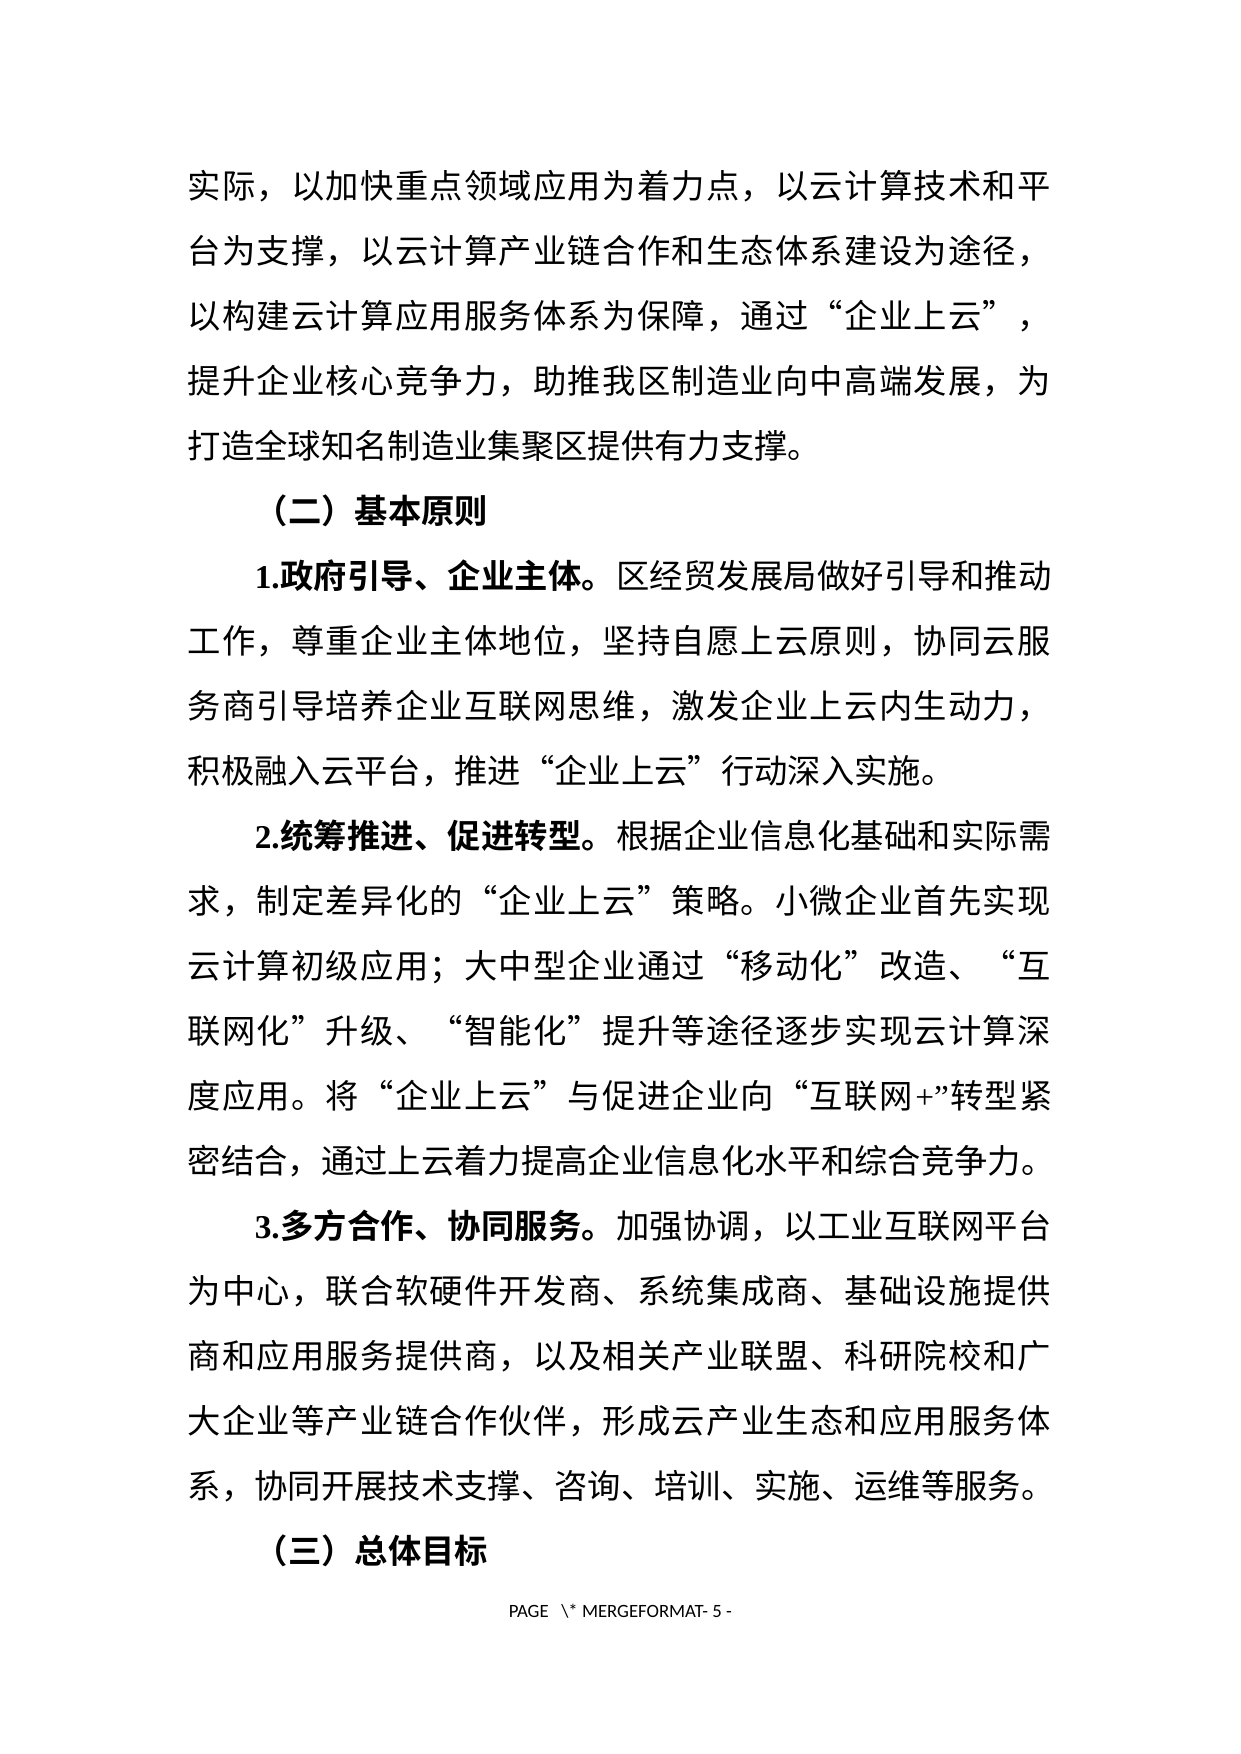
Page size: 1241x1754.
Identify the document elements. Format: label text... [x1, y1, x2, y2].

text 3.多方合作、协同服务。加强协调，以工业互联网平台为中心，联合软硬件开发商、系统集成商、基础设施提供商和应用服务提供商，以及相关产业联盟、科研院校和广大企业等产业链合作伙伴，形成云产业生态和应用服务体系，协同开展技术支撑、咨询、培训、实施、运维等服务。 [187, 1191, 1053, 1516]
text （二）基本原则 [187, 476, 1053, 541]
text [187, 151, 1053, 476]
text （三）总体目标 [187, 1516, 1053, 1581]
text 1.政府引导、企业主体。区经贸发展局做好引导和推动工作，尊重企业主体地位，坚持自愿上云原则，协同云服务商引导培养企业互联网思维，激发企业上云内生动力，积极融入云平台，推进“企业上云”行动深入实施。 [187, 541, 1053, 801]
text 2.统筹推进、促进转型。根据企业信息化基础和实际需求，制定差异化的“企业上云”策略。小微企业首先实现云计算初级应用；大中型企业通过“移动化”改造、“互联网化”升级、“智能化”提升等途径逐步实现云计算深度应用。将“企业上云”与促进企业向“互联网+”转型紧密结合，通过上云着力提高企业信息化水平和综合竞争力。 [187, 801, 1053, 1191]
